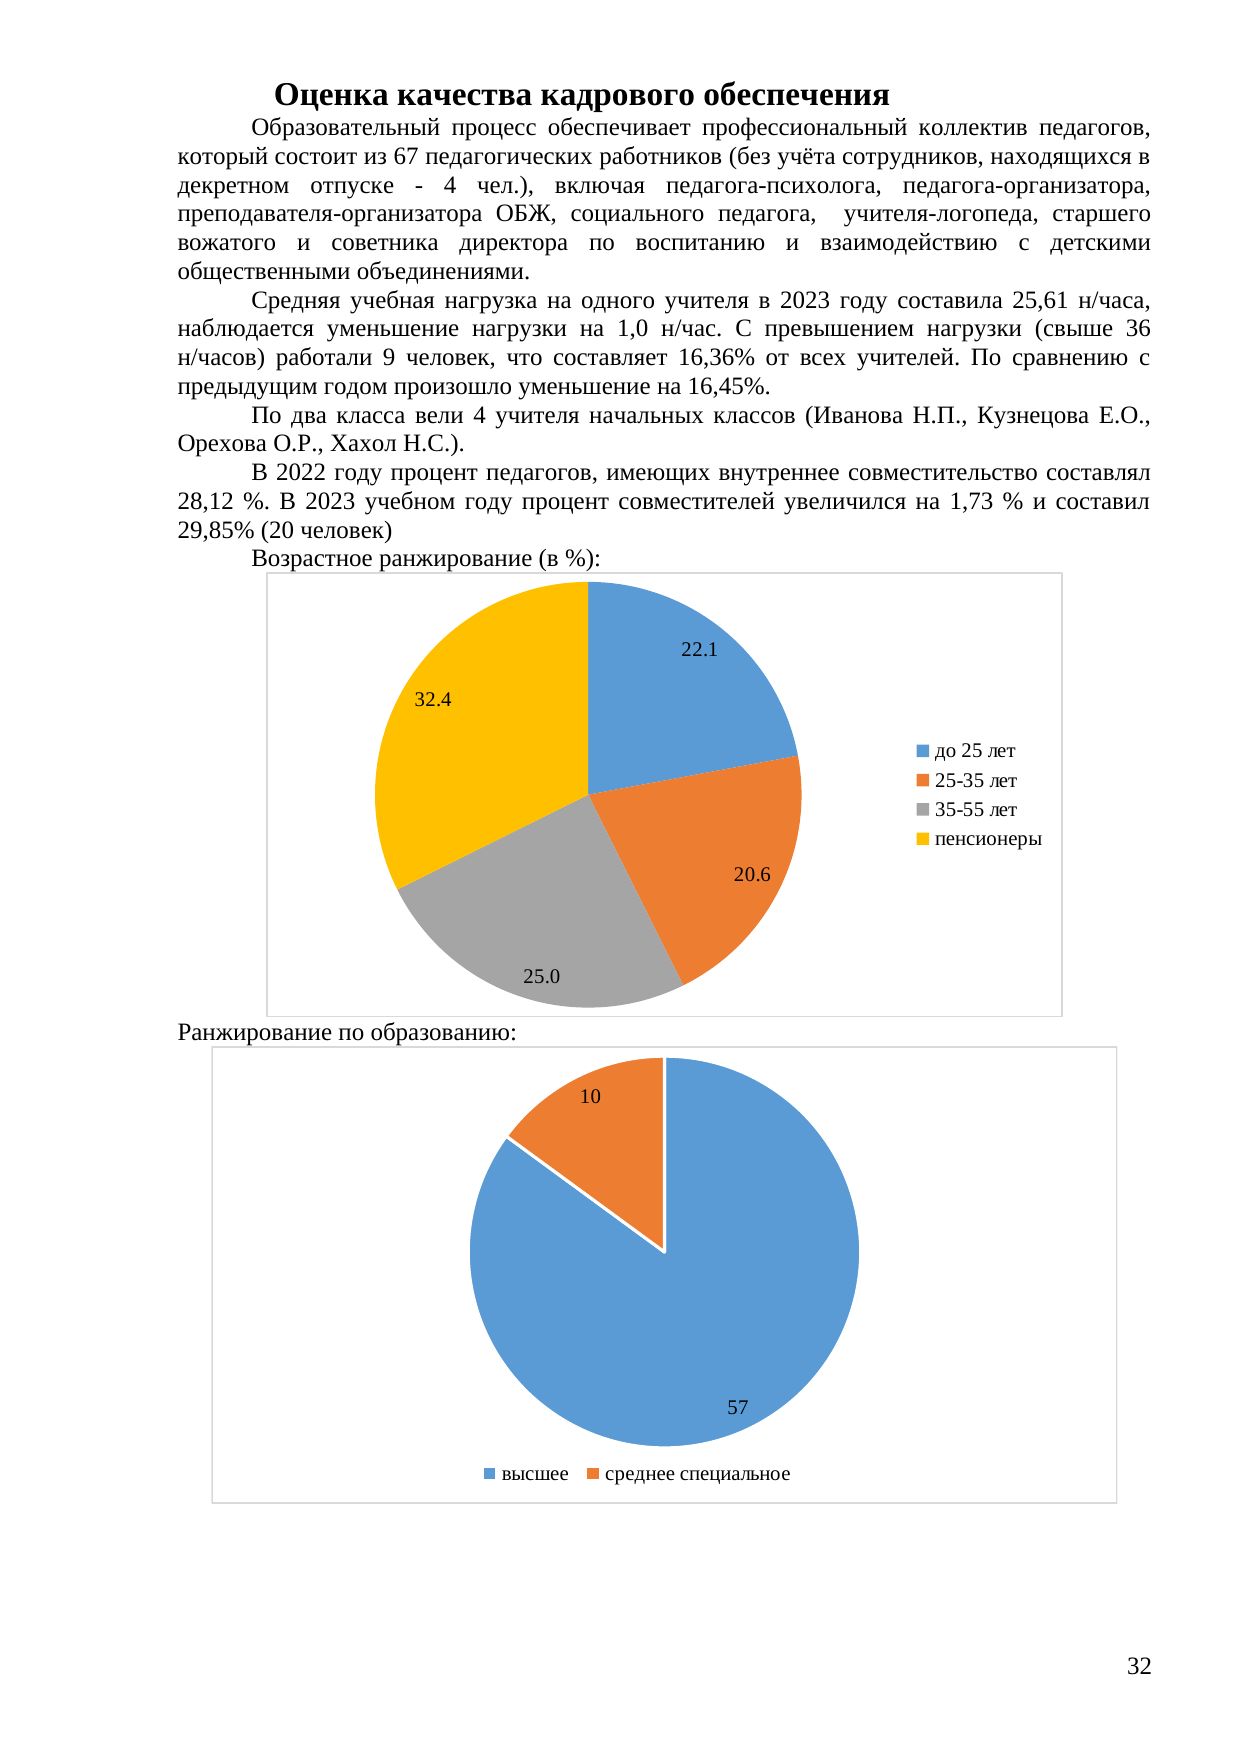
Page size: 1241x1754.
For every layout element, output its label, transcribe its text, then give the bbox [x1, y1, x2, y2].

text Возрастное ранжирование (в %): [177, 543, 1152, 572]
text Образовательный процесс обеспечивает профессиональный коллектив педагогов, который состоит из 67 педагогических работников (без учёта сотрудников, находящихся в декретном отпуске - 4 чел.), включая педагога-психолога, педагога-организатора, преподавателя-организатора ОБЖ, социального педагога, учителя-логопеда, старшего вожатого и советника директора по воспитанию и взаимодействию с детскими общественными объединениями. [177, 112, 1152, 285]
subtitle Оценка качества кадрового обеспечения [215, 74, 1152, 112]
text Ранжирование по образованию: [177, 1017, 1152, 1046]
text Средняя учебная нагрузка на одного учителя в 2023 году составила 25,61 н/часа, наблюдается уменьшение нагрузки на 1,0 н/час. С превышением нагрузки (свыше 36 н/часов) работали 9 человек, что составляет 16,36% от всех учителей. По сравнению с предыдущим годом произошло уменьшение на 16,45%. [177, 285, 1152, 400]
text По два класса вели 4 учителя начальных классов (Иванова Н.П., Кузнецова Е.О., Орехова О.Р., Хахол Н.С.). [177, 400, 1152, 457]
text В 2022 году процент педагогов, имеющих внутреннее совместительство составлял 28,12 %. В 2023 учебном году процент совместителей увеличился на 1,73 % и составил 29,85% (20 человек) [177, 457, 1152, 543]
